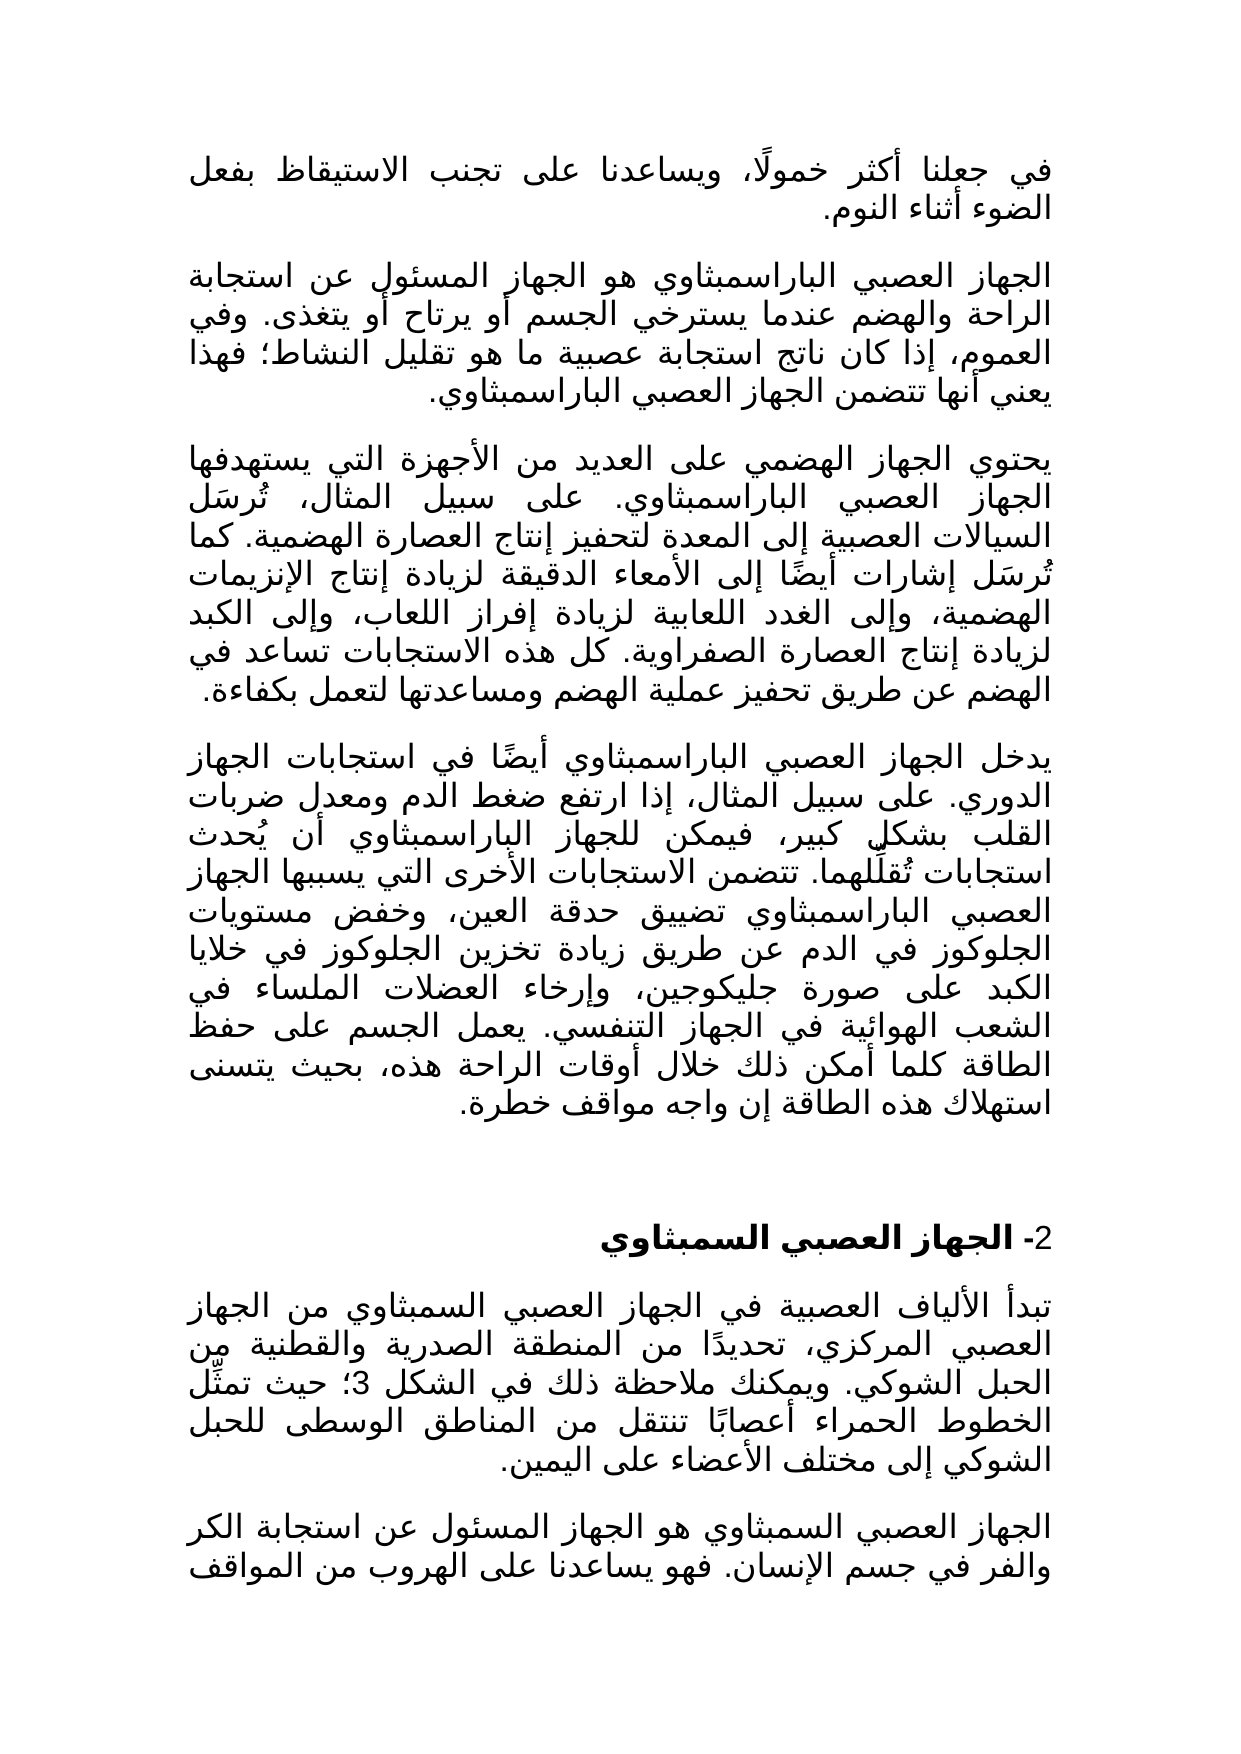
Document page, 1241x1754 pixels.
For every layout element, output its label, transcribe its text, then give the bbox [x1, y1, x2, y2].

text الجهاز العصبي الباراسمبثاوي هو الجهاز المسئول عن استجابة الراحة والهضم عندما يسترخي الجسم أو يرتاح أو يتغذى. وفي العموم، إذا كان ناتج استجابة عصبية ما هو تقليل النشاط؛ فهذا يعني أنها تتضمن الجهاز العصبي الباراسمبثاوي. [187, 256, 1053, 410]
text يدخل الجهاز العصبي الباراسمبثاوي أيضًا في استجابات الجهاز الدوري. على سبيل المثال، إذا ارتفع ضغط الدم ومعدل ضربات القلب بشكل كبير، فيمكن للجهاز الباراسمبثاوي أن يُحدث استجابات تُقلِّلهما. تتضمن الاستجابات الأخرى التي يسببها الجهاز العصبي الباراسمبثاوي تضييق حدقة العين، وخفض مستويات الجلوكوز في الدم عن طريق زيادة تخزين الجلوكوز في خلايا الكبد على صورة جليكوجين، وإرخاء العضلات الملساء في الشعب الهوائية في الجهاز التنفسي. يعمل الجسم على حفظ الطاقة كلما أمكن ذلك خلال أوقات الراحة هذه، بحيث يتسنى استهلاك هذه الطاقة إن واجه مواقف خطرة. [187, 737, 1053, 1122]
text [187, 150, 1053, 227]
text يحتوي الجهاز الهضمي على العديد من الأجهزة التي يستهدفها الجهاز العصبي الباراسمبثاوي. على سبيل المثال، تُرسَل السيالات العصبية إلى المعدة لتحفيز إنتاج العصارة الهضمية. كما تُرسَل إشارات أيضًا إلى الأمعاء الدقيقة لزيادة إنتاج الإنزيمات الهضمية، وإلى الغدد اللعابية لزيادة إفراز اللعاب، وإلى الكبد لزيادة إنتاج العصارة الصفراوية. كل هذه الاستجابات تساعد في الهضم عن طريق تحفيز عملية الهضم ومساعدتها لتعمل بكفاءة. [187, 439, 1053, 708]
text تبدأ الألياف العصبية في الجهاز العصبي السمبثاوي من الجهاز العصبي المركزي، تحديدًا من المنطقة الصدرية والقطنية من الحبل الشوكي. ويمكنك ملاحظة ذلك في الشكل 3؛ حيث تمثِّل الخطوط الحمراء أعصابًا تنتقل من المناطق الوسطى للحبل الشوكي إلى مختلف الأعضاء على اليمين. [187, 1286, 1053, 1478]
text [187, 1507, 1053, 1584]
text 2- الجهاز العصبي السمبثاوي [187, 1218, 1053, 1257]
